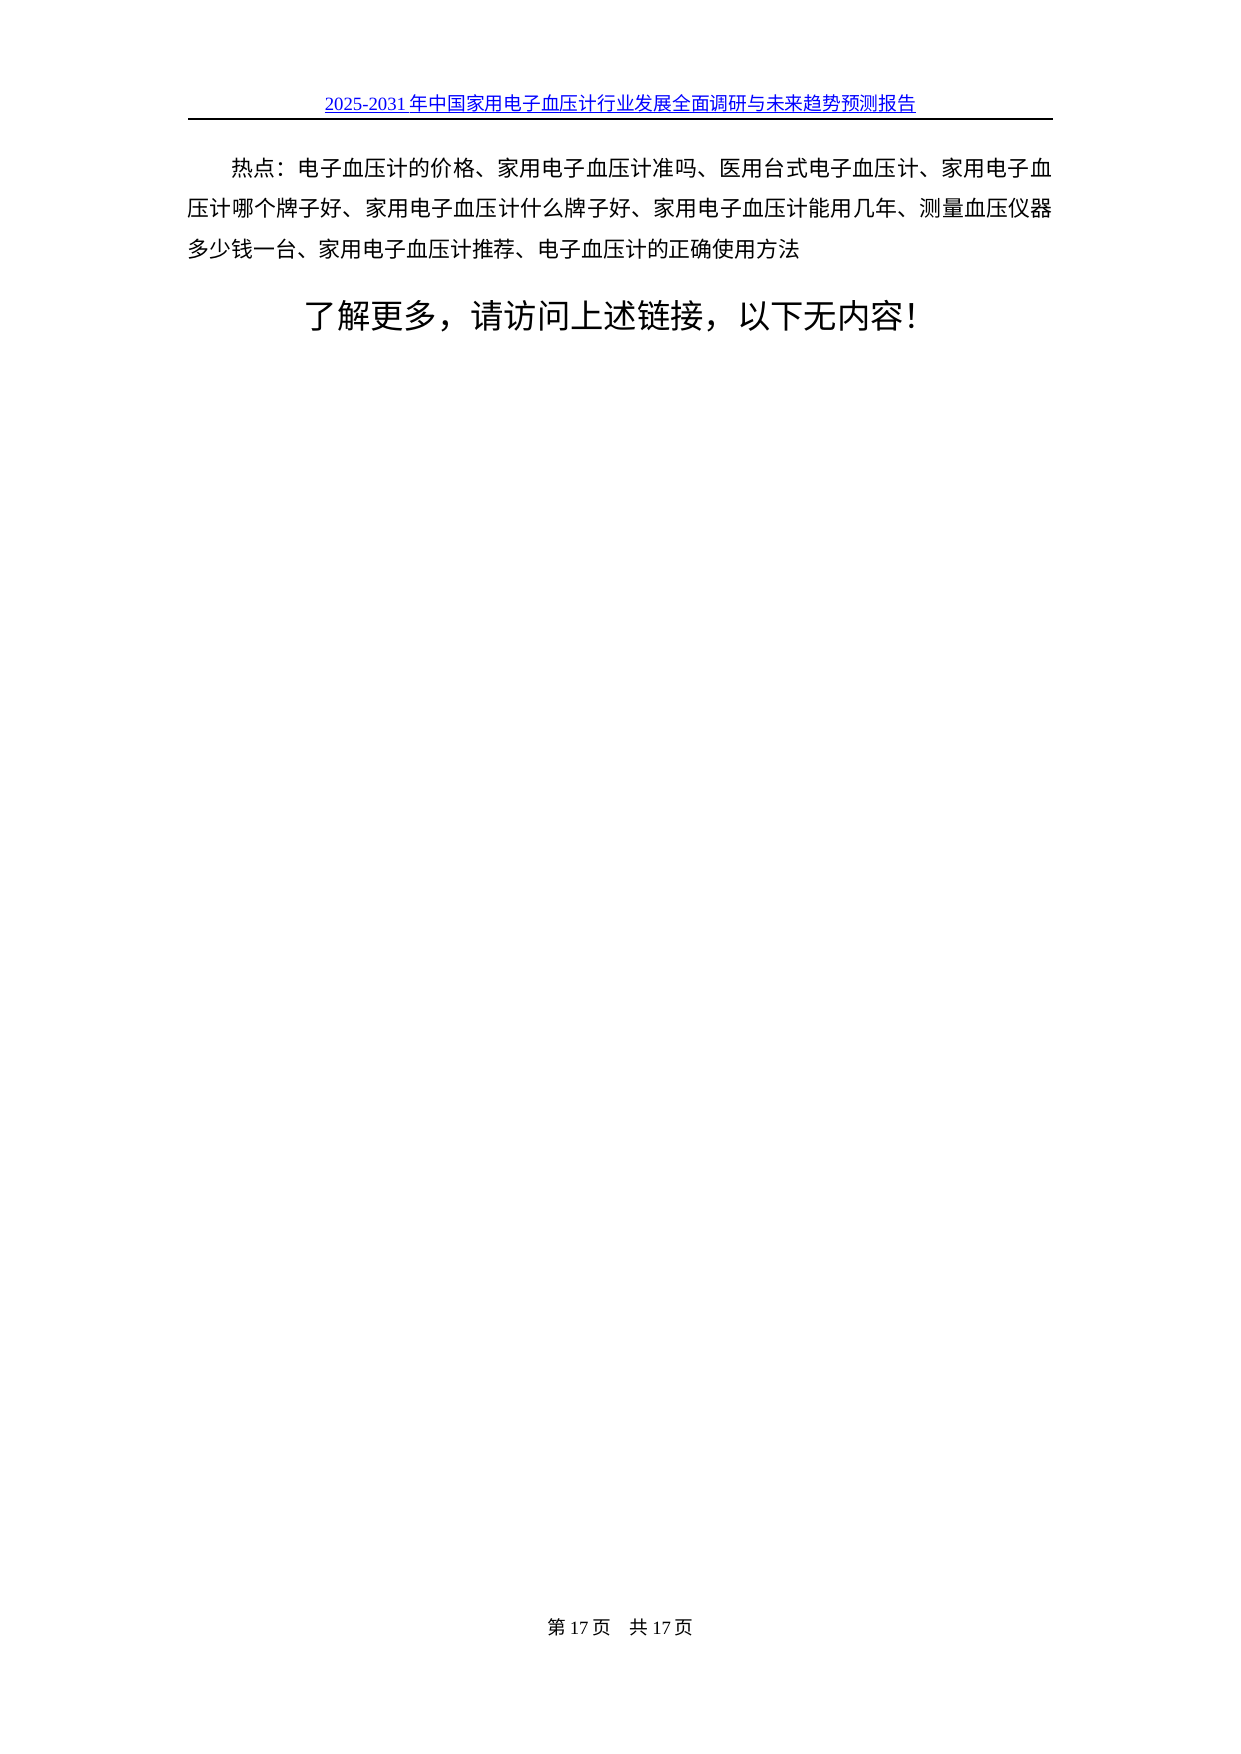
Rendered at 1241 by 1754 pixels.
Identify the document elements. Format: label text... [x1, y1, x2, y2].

text 热点：电子血压计的价格、家用电子血压计准吗、医用台式电子血压计、家用电子血压计哪个牌子好、家用电子血压计什么牌子好、家用电子血压计能用几年、测量血压仪器多少钱一台、家用电子血压计推荐、电子血压计的正确使用方法 [187, 150, 1053, 264]
title 了解更多，请访问上述链接，以下无内容！ [187, 282, 1053, 347]
